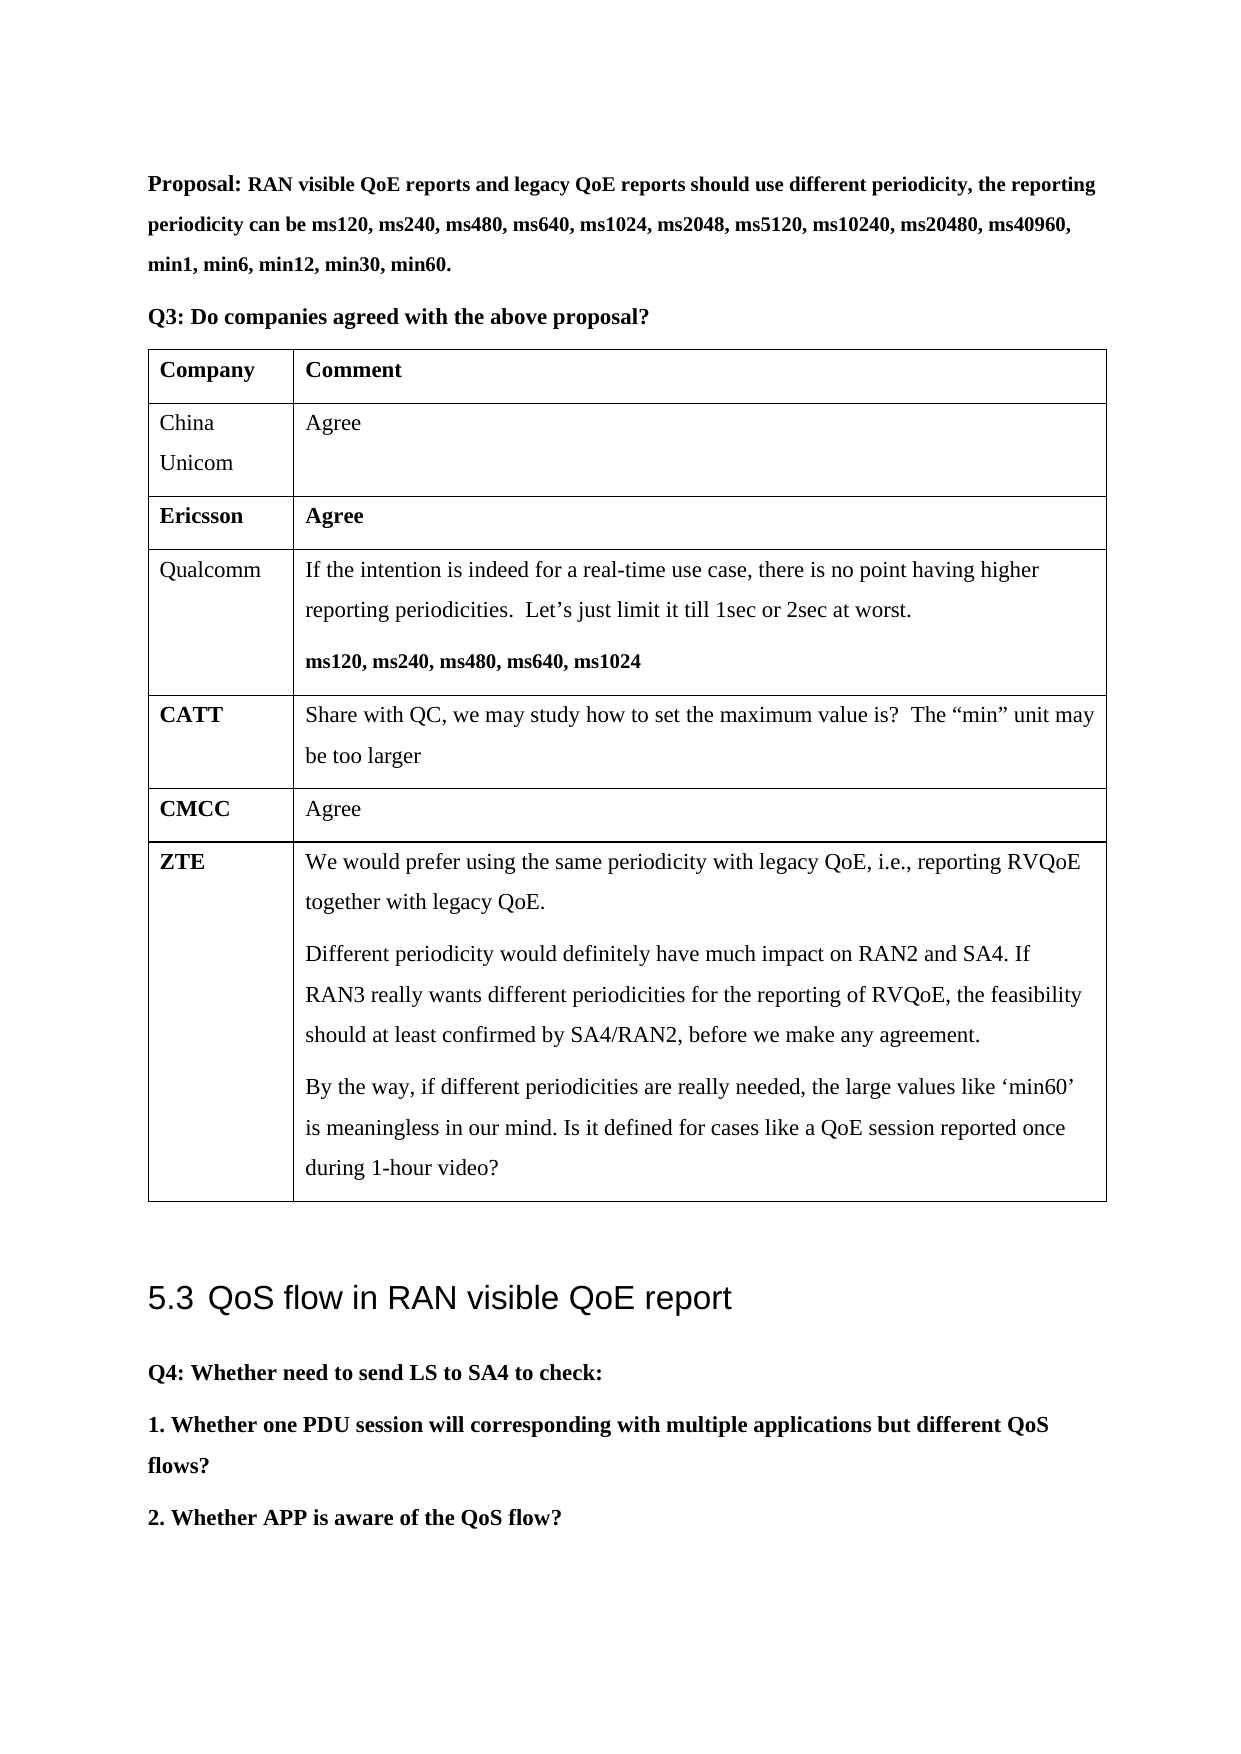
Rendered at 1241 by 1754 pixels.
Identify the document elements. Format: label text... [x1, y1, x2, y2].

table_cell Agree [294, 497, 1106, 549]
text 2. Whether APP is aware of the QoS flow? [148, 1498, 1107, 1536]
subtitle QoS flow in RAN visible QoE report [148, 1260, 1107, 1335]
table_cell CMCC [149, 789, 293, 841]
text Q3: Do companies agreed with the above proposal? [148, 297, 1107, 335]
table_cell China Unicom [149, 404, 293, 496]
table_cell If the intention is indeed for a real-time use case, there is no point having higher reporting periodicities. Let’s just limit it till 1sec or 2sec at worst. ms120, ms240, ms480, ms640, ms1024 [294, 550, 1106, 695]
table_cell Qualcomm [149, 550, 293, 695]
table_cell Ericsson [149, 497, 293, 549]
table_header Comment [294, 350, 1106, 402]
table_cell Agree [294, 789, 1106, 841]
table_cell ZTE [149, 843, 293, 1201]
text Q4: Whether need to send LS to SA4 to check: [148, 1354, 1107, 1391]
table_cell CATT [149, 696, 293, 788]
table_header Company [149, 350, 293, 402]
table_cell Agree [294, 404, 1106, 496]
text 1. Whether one PDU session will corresponding with multiple applications but different QoS flows? [148, 1406, 1107, 1484]
text Proposal: RAN visible QoE reports and legacy QoE reports should use different periodicity, the reporting periodicity can be ms120, ms240, ms480, ms640, ms1024, ms2048, ms5120, ms10240, ms20480, ms40960, min1, min6, min12, min30, min60. [148, 164, 1107, 283]
table_cell Share with QC, we may study how to set the maximum value is? The “min” unit may be too larger [294, 696, 1106, 788]
table_cell We would prefer using the same periodicity with legacy QoE, i.e., reporting RVQoE together with legacy QoE. Different periodicity would definitely have much impact on RAN2 and SA4. If RAN3 really wants different periodicities for the reporting of RVQoE, the feasibility should at least confirmed by SA4/RAN2, before we make any agreement. By the way, if different periodicities are really needed, the large values like ‘min60’ is meaningless in our mind. Is it defined for cases like a QoE session reported once during 1-hour video? [294, 843, 1106, 1201]
